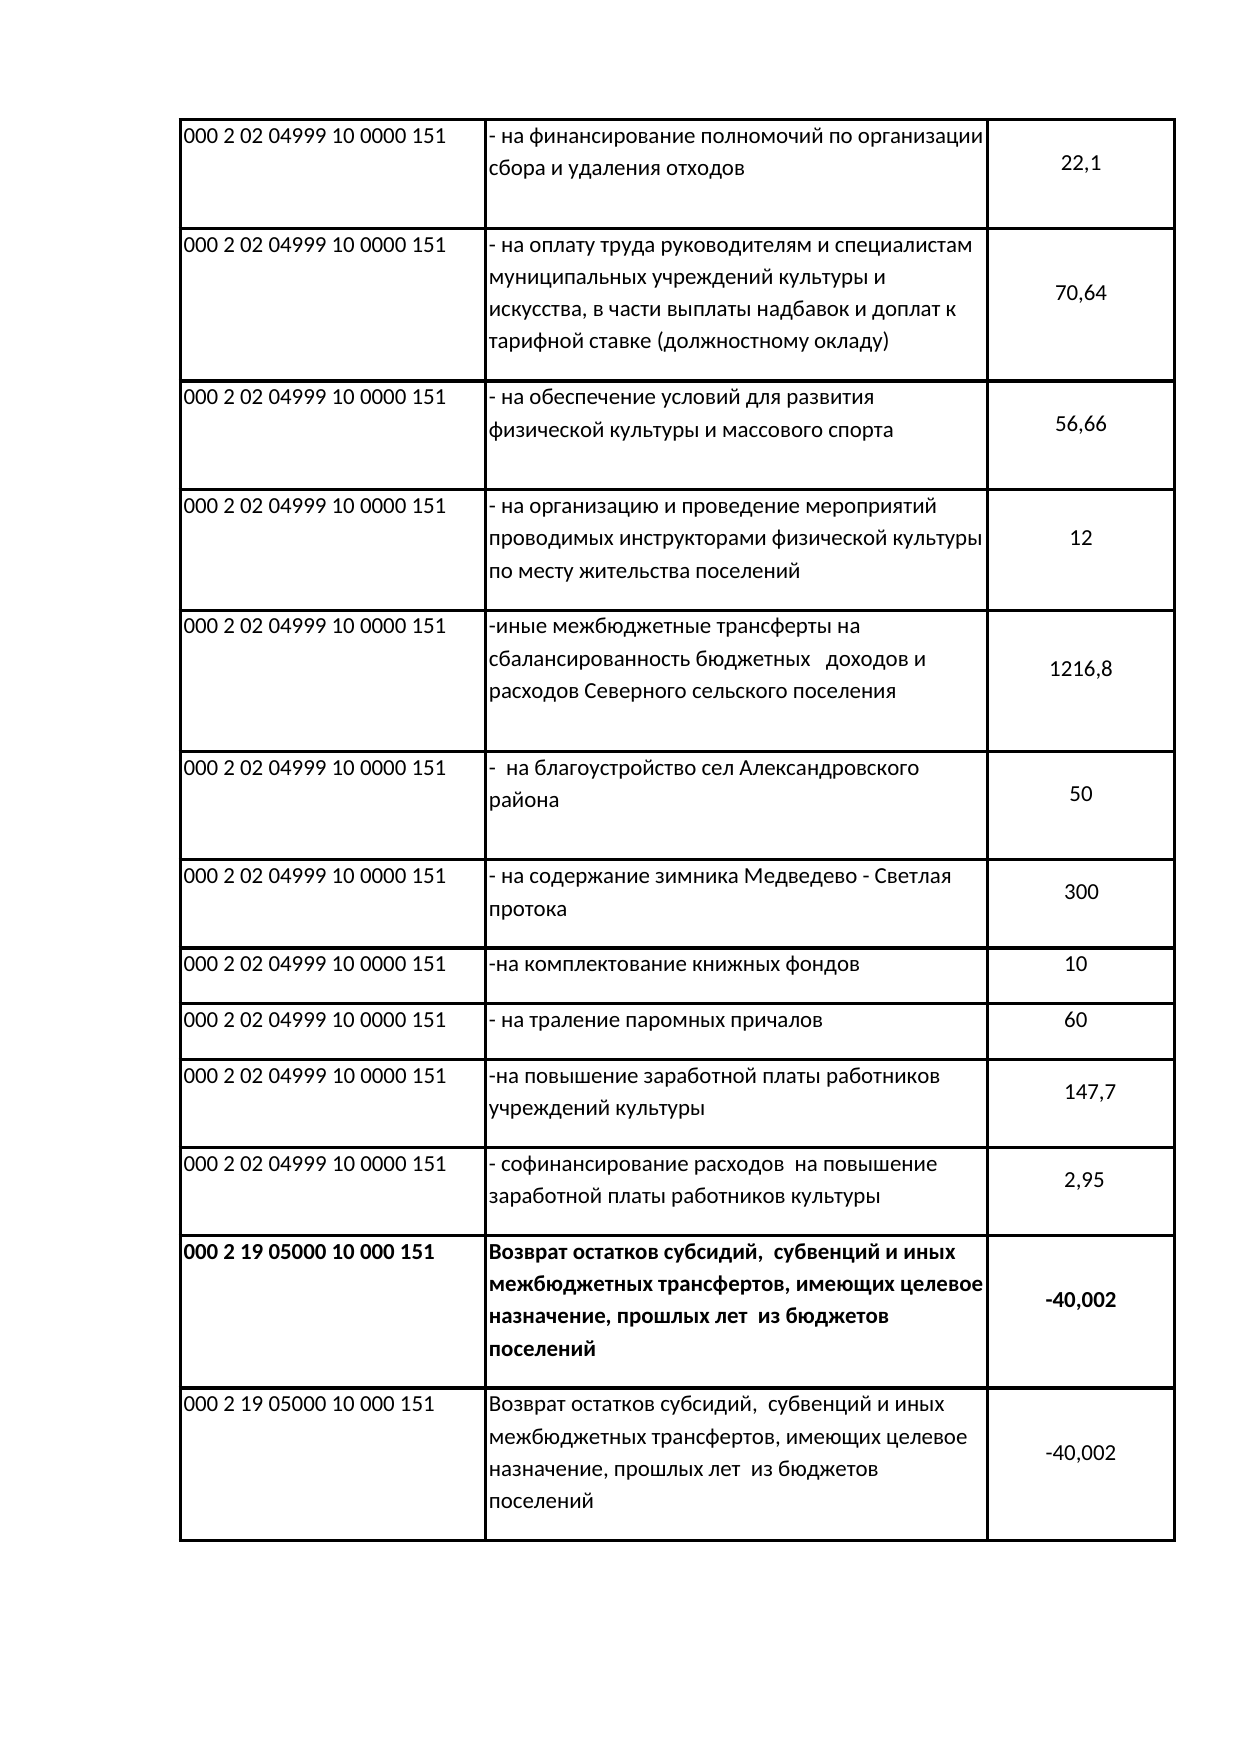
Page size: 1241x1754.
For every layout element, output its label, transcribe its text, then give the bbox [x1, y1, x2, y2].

table_cell 2,95 [989, 1149, 1173, 1234]
table_cell -на повышение заработной платы работников учреждений культуры [487, 1061, 986, 1146]
table_cell 000 2 02 04999 10 0000 151 [182, 861, 484, 946]
table_cell 12 [989, 491, 1173, 608]
table_cell - на благоустройство сел Александровского района [487, 753, 986, 858]
table_cell 147,7 [989, 1061, 1173, 1146]
table_cell - софинансирование расходов на повышение заработной платы работников культуры [487, 1149, 986, 1234]
table_cell - на содержание зимника Медведево - Светлая протока [487, 861, 986, 946]
table_cell 000 2 02 04999 10 0000 151 [182, 383, 484, 488]
table_cell - на оплату труда руководителям и специалистам муниципальных учреждений культуры и искусства, в части выплаты надбавок и доплат к тарифной ставке (должностному окладу) [487, 230, 986, 379]
table_cell - на организацию и проведение мероприятий проводимых инструкторами физической культуры по месту жительства поселений [487, 491, 986, 608]
table_cell 22,1 [989, 121, 1173, 227]
table_cell 50 [989, 753, 1173, 858]
table_cell 70,64 [989, 230, 1173, 379]
table_cell 000 2 02 04999 10 0000 151 [182, 1005, 484, 1058]
table_cell 56,66 [989, 383, 1173, 488]
table_cell 1216,8 [989, 612, 1173, 749]
table_cell 10 [989, 950, 1173, 1002]
table_cell 000 2 02 04999 10 0000 151 [182, 491, 484, 608]
table_cell -40,002 [989, 1390, 1173, 1539]
table_cell - на траление паромных причалов [487, 1005, 986, 1058]
table_cell 000 2 02 04999 10 0000 151 [182, 753, 484, 858]
table_cell -на комплектование книжных фондов [487, 950, 986, 1002]
table_cell -40,002 [989, 1237, 1173, 1386]
table_cell Возврат остатков субсидий, субвенций и иных межбюджетных трансфертов, имеющих целевое назначение, прошлых лет из бюджетов поселений [487, 1390, 986, 1539]
table_cell 000 2 19 05000 10 000 151 [182, 1390, 484, 1539]
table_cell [182, 121, 484, 227]
table_cell Возврат остатков субсидий, субвенций и иных межбюджетных трансфертов, имеющих целевое назначение, прошлых лет из бюджетов поселений [487, 1237, 986, 1386]
table_cell 000 2 02 04999 10 0000 151 [182, 950, 484, 1002]
table_cell 000 2 02 04999 10 0000 151 [182, 612, 484, 749]
table_cell -иные межбюджетные трансферты на сбалансированность бюджетных доходов и расходов Северного сельского поселения [487, 612, 986, 749]
table_cell 60 [989, 1005, 1173, 1058]
table_cell 000 2 02 04999 10 0000 151 [182, 1061, 484, 1146]
table_cell 000 2 19 05000 10 000 151 [182, 1237, 484, 1386]
table_cell 300 [989, 861, 1173, 946]
table_cell - на обеспечение условий для развития физической культуры и массового спорта [487, 383, 986, 488]
table_cell - на финансирование полномочий по организации сбора и удаления отходов [487, 121, 986, 227]
table_cell 000 2 02 04999 10 0000 151 [182, 1149, 484, 1234]
table_cell 000 2 02 04999 10 0000 151 [182, 230, 484, 379]
